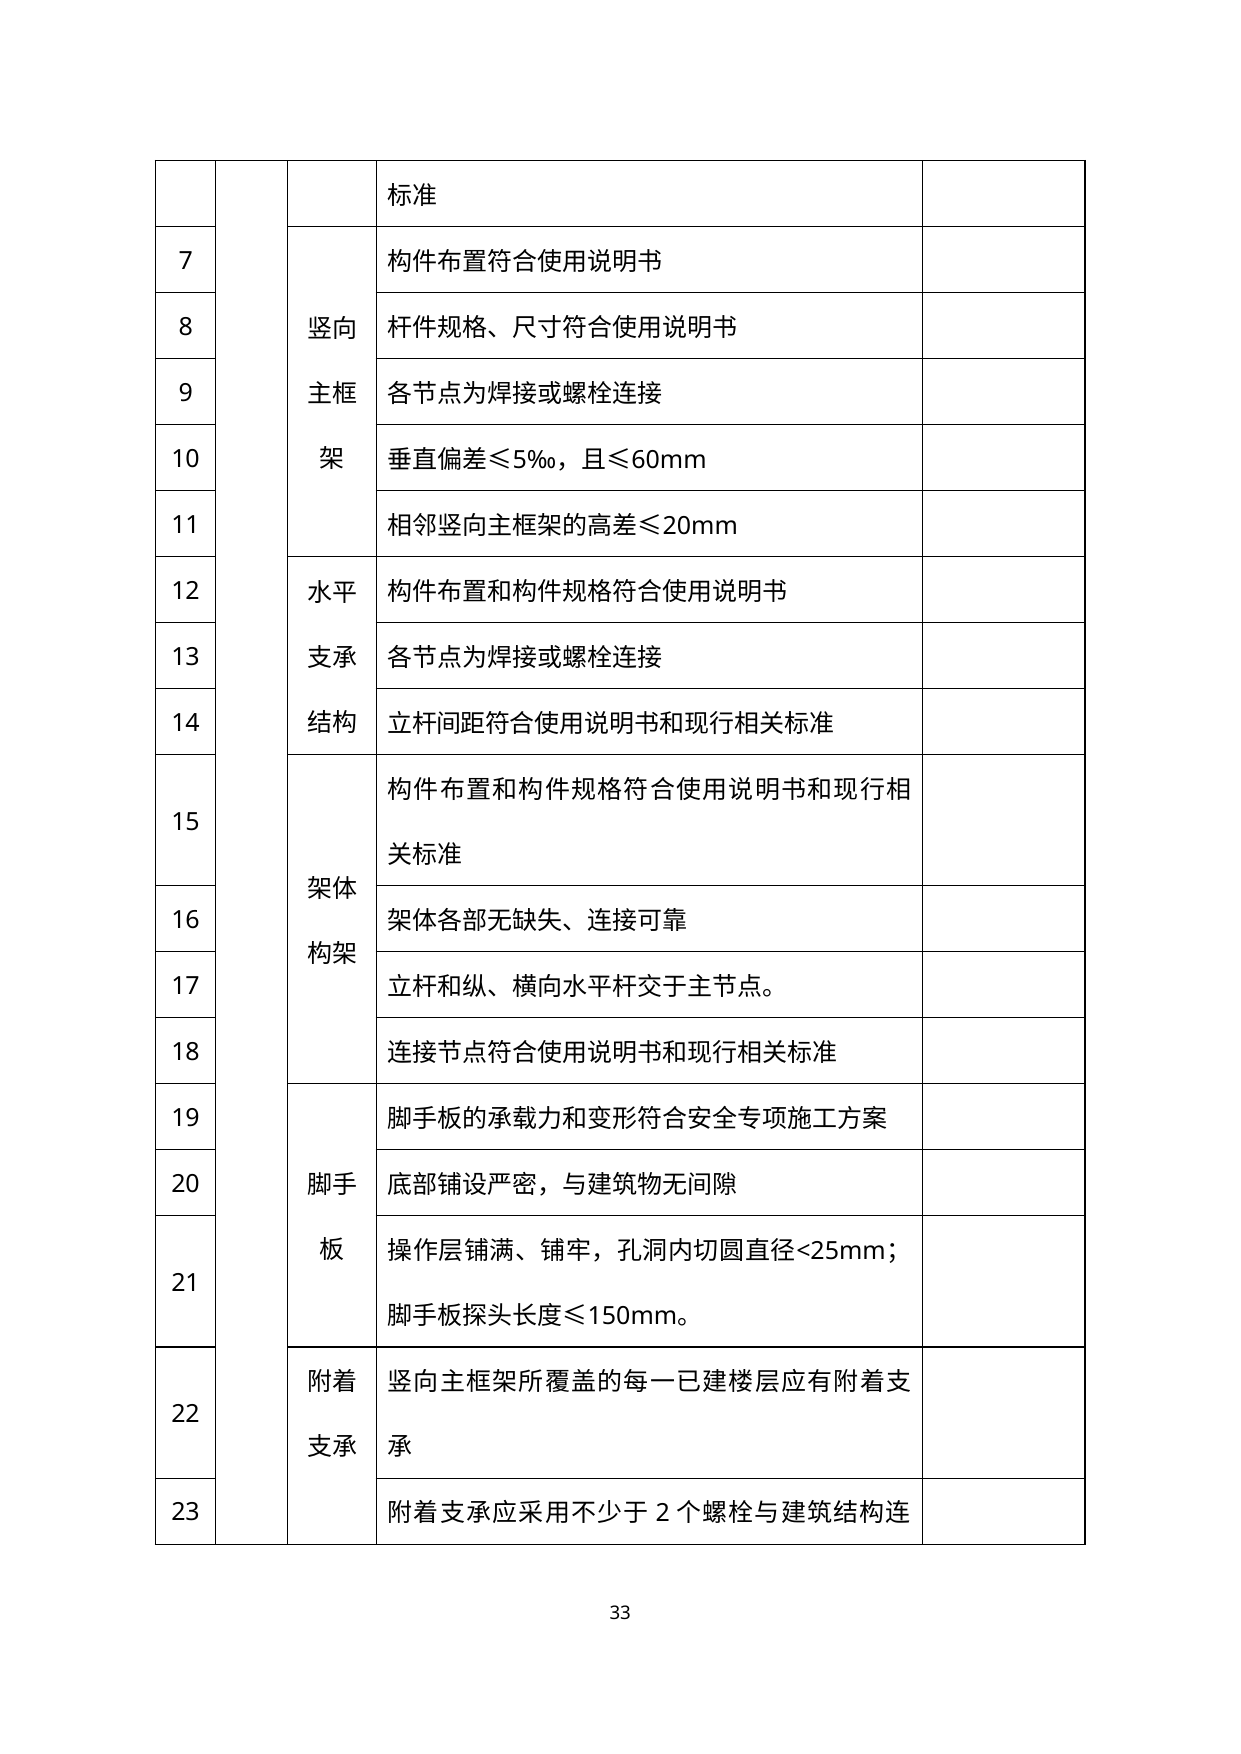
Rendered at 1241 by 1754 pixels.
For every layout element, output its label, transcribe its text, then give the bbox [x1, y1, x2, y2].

table_cell 6 [156, 161, 215, 226]
table_cell 架体构架 [288, 755, 376, 1083]
table_cell 操作层铺满、铺牢，孔洞内切圆直径<25mm；脚手板探头长度≤150mm。 [377, 1216, 922, 1346]
table_cell 竖向主框架 [288, 227, 376, 556]
table_cell 23 [156, 1479, 215, 1543]
table_cell 脚手板的承载力和变形符合安全专项施工方案 [377, 1084, 922, 1149]
table_cell [923, 1479, 1084, 1543]
table_cell 脚手板 [288, 1084, 376, 1346]
table_cell [923, 1084, 1084, 1149]
table_cell 构件布置和构件规格符合使用说明书 [377, 557, 922, 622]
table_cell 20 [156, 1150, 215, 1215]
table_cell 构件布置和构件规格符合使用说明书和现行相关标准 [377, 755, 922, 885]
table_cell 12 [156, 557, 215, 622]
table_cell 竖向主框架所覆盖的每一已建楼层应有附着支承 [377, 1348, 922, 1477]
table_cell 18 [156, 1018, 215, 1083]
table_cell 17 [156, 952, 215, 1017]
table_cell [923, 755, 1084, 885]
table_cell [923, 227, 1084, 292]
table_cell [923, 623, 1084, 688]
table_cell 垂直偏差≤5‰，且≤60mm [377, 425, 922, 490]
table_cell 连接节点符合使用说明书和现行相关标准 [377, 1018, 922, 1083]
table_cell 16 [156, 886, 215, 951]
table_cell 立杆和纵、横向水平杆交于主节点。 [377, 952, 922, 1017]
table_cell 各节点为焊接或螺栓连接 [377, 359, 922, 424]
table_cell 构件布置符合使用说明书 [377, 227, 922, 292]
table_cell [923, 1348, 1084, 1477]
table_cell 21 [156, 1216, 215, 1346]
table_cell 19 [156, 1084, 215, 1149]
table_cell 附着支承 [288, 1348, 376, 1543]
table_cell 11 [156, 491, 215, 556]
table_cell [923, 557, 1084, 622]
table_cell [377, 1479, 922, 1543]
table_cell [377, 161, 922, 226]
table_cell 7 [156, 227, 215, 292]
table_cell [923, 359, 1084, 424]
table_cell 15 [156, 755, 215, 885]
table_cell 底部铺设严密，与建筑物无间隙 [377, 1150, 922, 1215]
table_cell 各节点为焊接或螺栓连接 [377, 623, 922, 688]
table_cell [923, 952, 1084, 1017]
table_cell 立杆间距符合使用说明书和现行相关标准 [377, 689, 922, 754]
table_cell 杆件规格、尺寸符合使用说明书 [377, 293, 922, 358]
table_cell [923, 293, 1084, 358]
table_cell 10 [156, 425, 215, 490]
table_cell 13 [156, 623, 215, 688]
table_cell 8 [156, 293, 215, 358]
table_cell 9 [156, 359, 215, 424]
table_cell [923, 425, 1084, 490]
table_cell [923, 886, 1084, 951]
table_cell 14 [156, 689, 215, 754]
table_cell [923, 1216, 1084, 1346]
table_cell [923, 161, 1084, 226]
table_cell 相邻竖向主框架的高差≤20mm [377, 491, 922, 556]
table_cell 架体各部无缺失、连接可靠 [377, 886, 922, 951]
table_cell 水平 支承结构 [288, 557, 376, 754]
table_cell [923, 1018, 1084, 1083]
table_cell [923, 491, 1084, 556]
table_cell [923, 689, 1084, 754]
table_cell [923, 1150, 1084, 1215]
table_cell 22 [156, 1348, 215, 1477]
